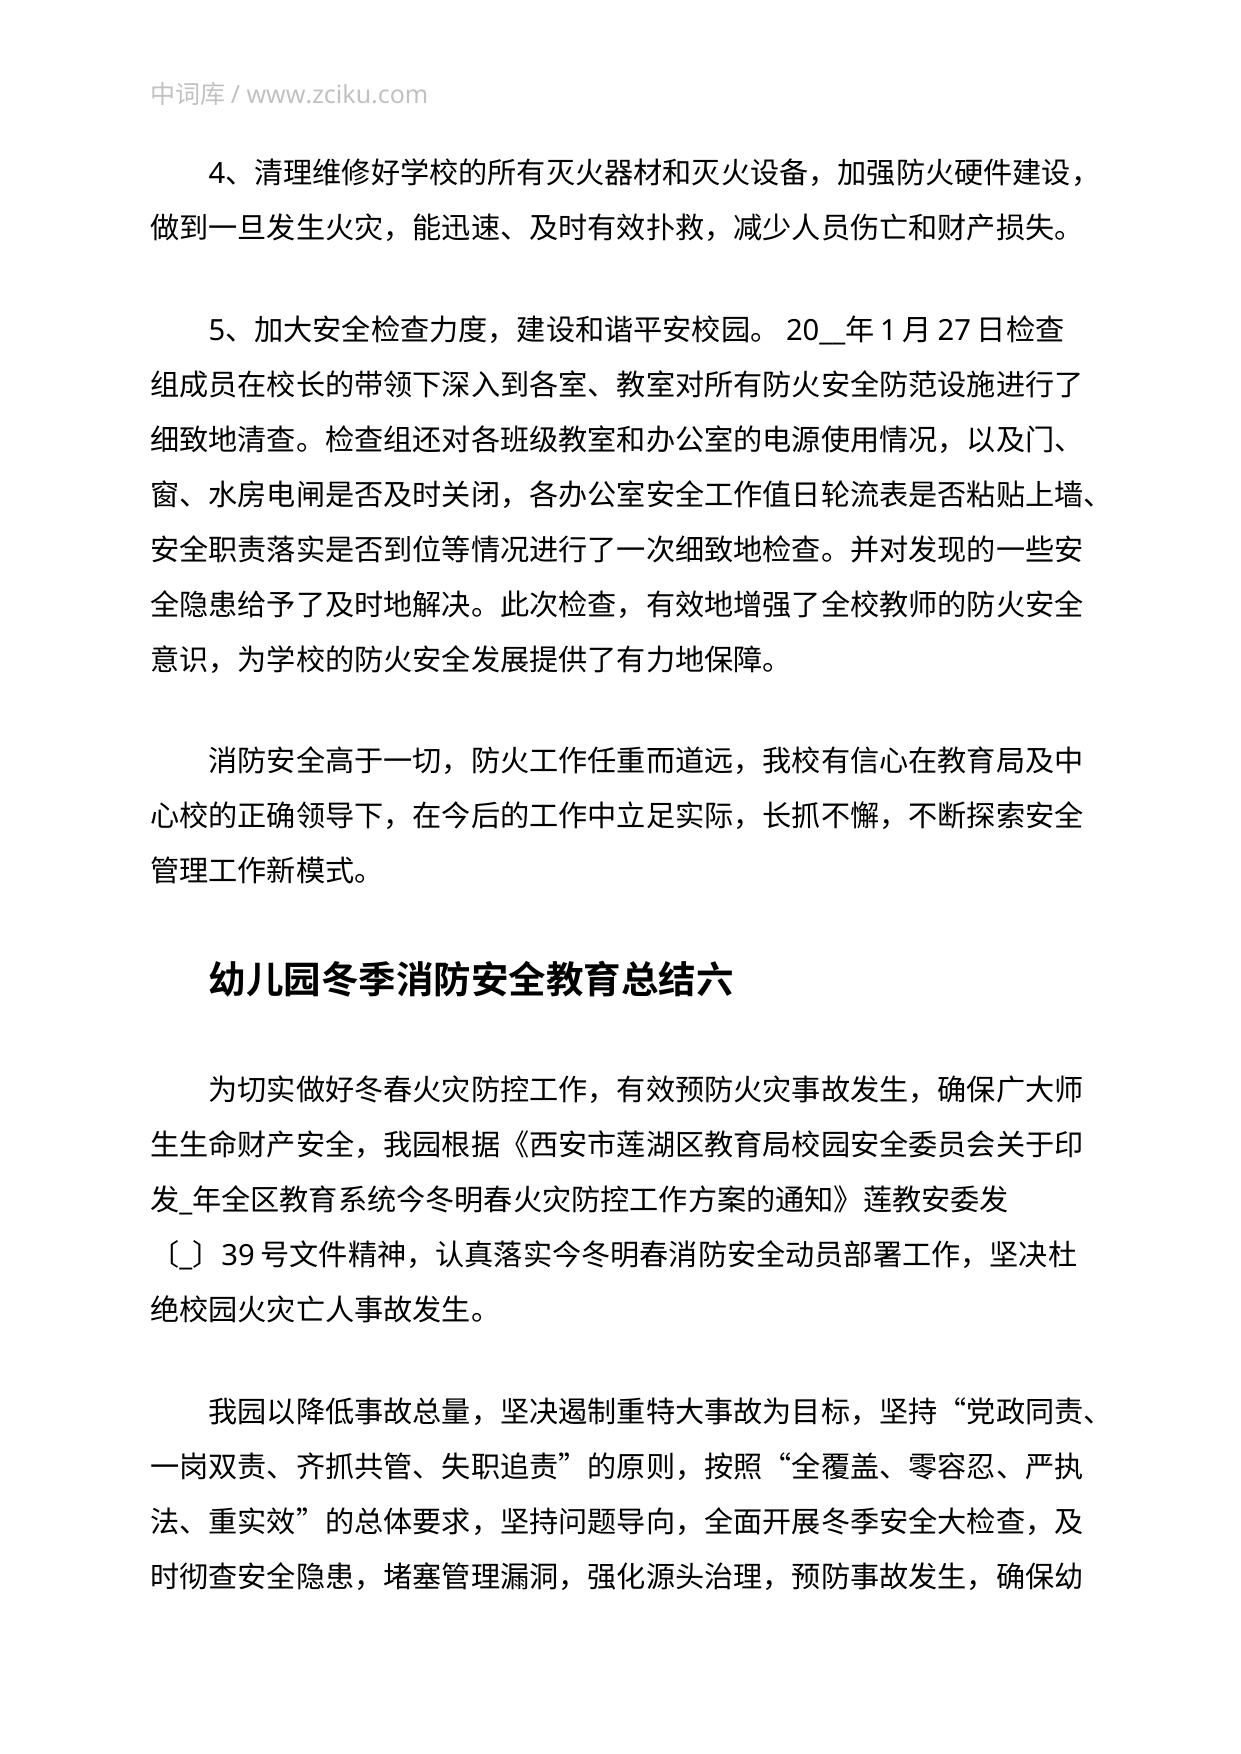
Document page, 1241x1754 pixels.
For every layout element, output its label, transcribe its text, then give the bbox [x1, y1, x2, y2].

text 5、加大安全检查力度，建设和谐平安校园。 20__年1月27日检查组成员在校长的带领下深入到各室、教室对所有防火安全防范设施进行了细致地清查。检查组还对各班级教室和办公室的电源使用情况，以及门、窗、水房电闸是否及时关闭，各办公室安全工作值日轮流表是否粘贴上墙、安全职责落实是否到位等情况进行了一次细致地检查。并对发现的一些安全隐患给予了及时地解决。此次检查，有效地增强了全校教师的防火安全意识，为学校的防火安全发展提供了有力地保障。 [150, 307, 1090, 678]
text 消防安全高于一切，防火工作任重而道远，我校有信心在教育局及中心校的正确领导下，在今后的工作中立足实际，长抓不懈，不断探索安全管理工作新模式。 [150, 738, 1090, 890]
text 幼儿园冬季消防安全教育总结六 [150, 949, 1090, 1004]
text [150, 1388, 1090, 1596]
text 为切实做好冬春火灾防控工作，有效预防火灾事故发生，确保广大师生生命财产安全，我园根据《西安市莲湖区教育局校园安全委员会关于印发_年全区教育系统今冬明春火灾防控工作方案的通知》莲教安委发〔_〕39号文件精神，认真落实今冬明春消防安全动员部署工作，坚决杜绝校园火灾亡人事故发生。 [150, 1067, 1090, 1329]
text 4、清理维修好学校的所有灭火器材和灭火设备，加强防火硬件建设，做到一旦发生火灾，能迅速、及时有效扑救，减少人员伤亡和财产损失。 [150, 150, 1090, 247]
